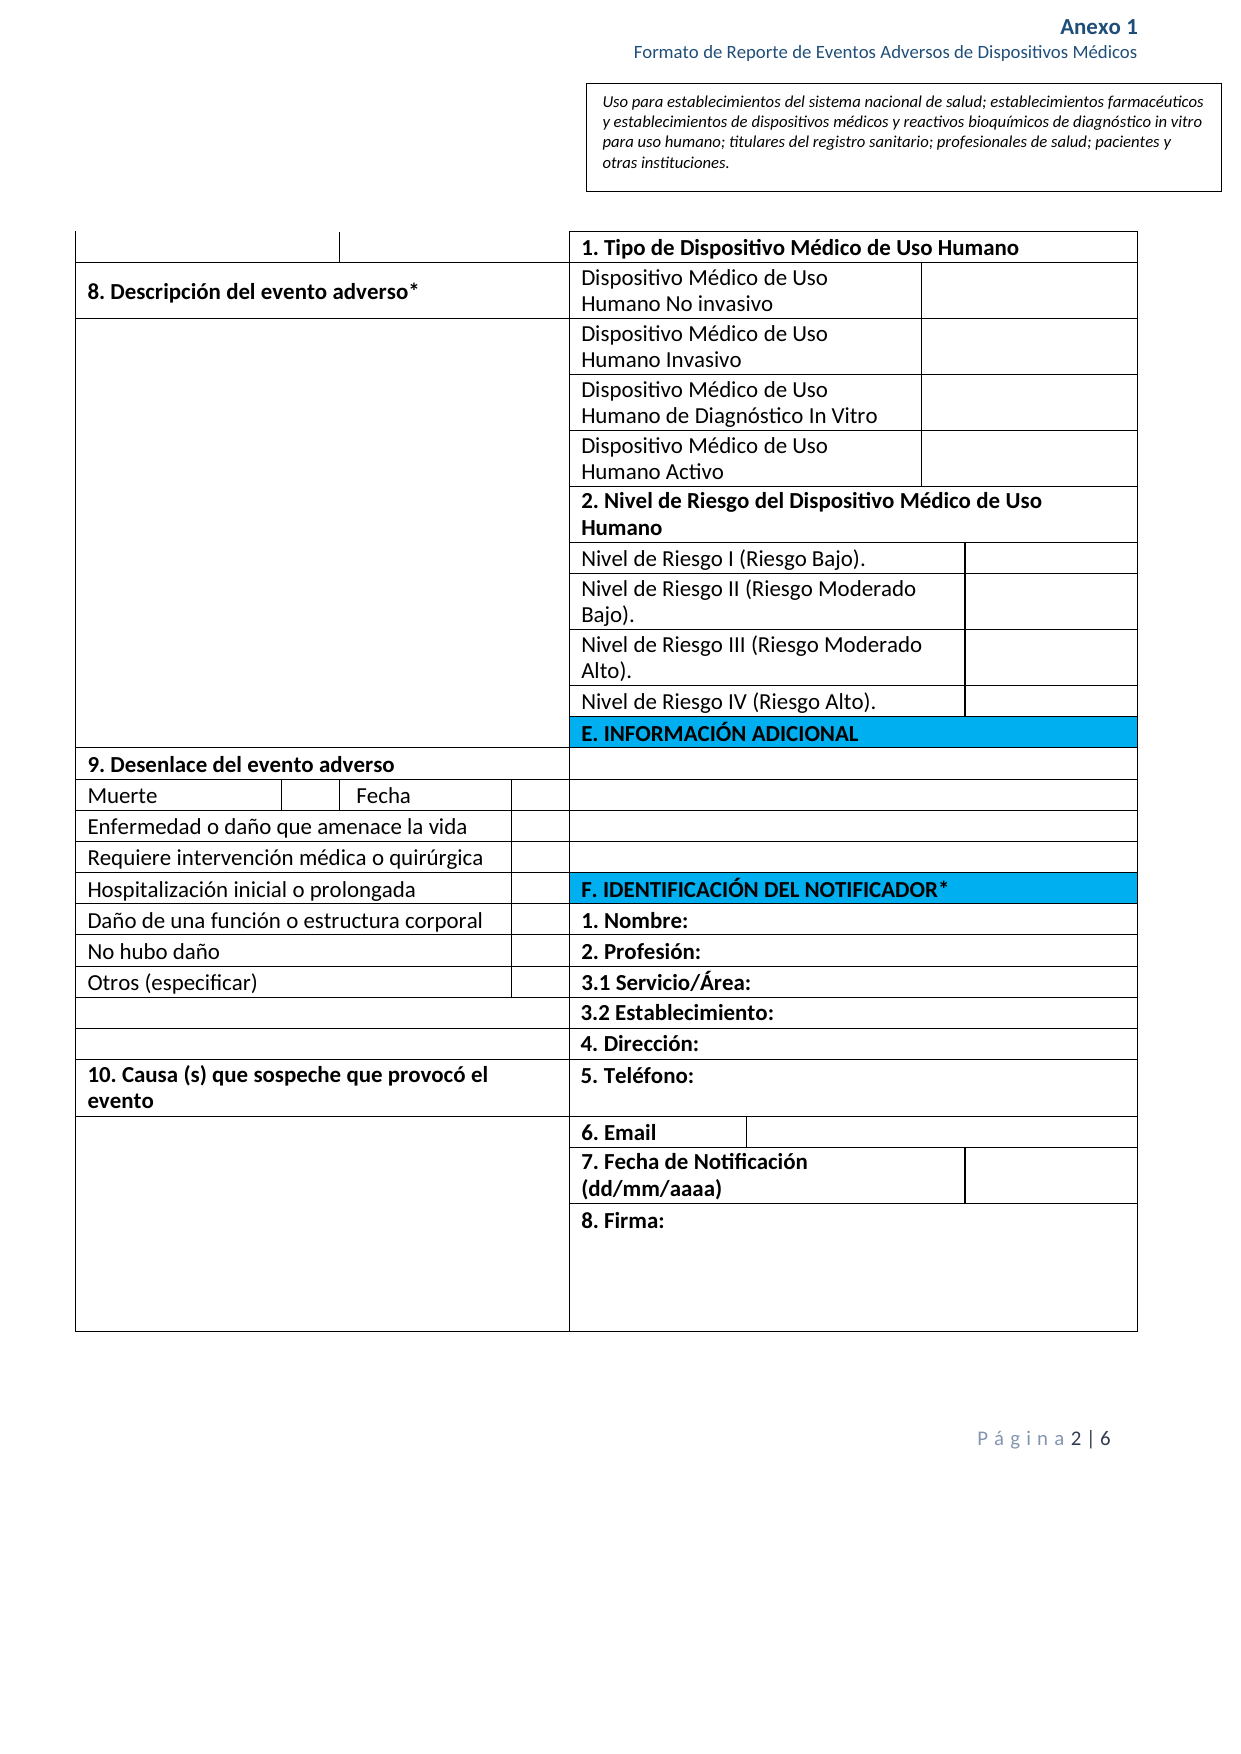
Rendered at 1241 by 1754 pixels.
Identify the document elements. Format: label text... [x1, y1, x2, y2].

table_cell [922, 375, 1137, 430]
table_cell Nivel de Riesgo II (Riesgo Moderado Bajo). [570, 574, 964, 629]
table_cell [922, 263, 1137, 318]
table_cell [747, 1117, 1137, 1147]
table_cell 9. Desenlace del evento adverso [76, 748, 569, 779]
table_cell Fecha [340, 780, 511, 810]
table_cell 8. Firma: [570, 1204, 1137, 1331]
table_cell Dispositivo Médico de Uso Humano No invasivo [570, 263, 921, 318]
table_cell E. INFORMACIÓN ADICIONAL [570, 717, 1137, 747]
table_cell [966, 686, 1137, 716]
table_cell 7. Fecha de Notificación (dd/mm/aaaa) [570, 1148, 964, 1203]
table_cell Dispositivo Médico de Uso Humano Activo [570, 431, 921, 486]
table_cell [76, 319, 569, 747]
table_cell [966, 543, 1137, 573]
table_header [76, 231, 339, 262]
table_cell [570, 842, 1137, 872]
table_cell 5. Teléfono: [570, 1060, 1137, 1116]
table_cell [512, 780, 569, 810]
table_cell Enfermedad o daño que amenace la vida [76, 811, 511, 841]
table_cell 10. Causa (s) que sospeche que provocó el evento [76, 1060, 569, 1116]
table_cell Hospitalización inicial o prolongada [76, 873, 511, 903]
table_cell 3.2 Establecimiento: [570, 998, 1137, 1028]
table_cell 4. Dirección: [570, 1029, 1137, 1059]
text P á g i n a 2 | 6 [64, 1425, 1110, 1451]
table_cell [512, 904, 569, 934]
table_cell [512, 967, 569, 997]
table_cell 1. Nombre: [570, 904, 1137, 934]
table_cell 2. Profesión: [570, 935, 1137, 966]
table_cell [922, 319, 1137, 374]
table_cell Muerte [76, 780, 281, 810]
table_cell 2. Nivel de Riesgo del Dispositivo Médico de Uso Humano [570, 487, 1137, 542]
table_cell [76, 1117, 569, 1331]
table_cell [922, 431, 1137, 486]
table_cell [76, 1029, 569, 1059]
table_cell 8. Descripción del evento adverso* [76, 263, 569, 318]
table_cell [570, 811, 1137, 841]
table_cell [512, 873, 569, 903]
table_cell [512, 811, 569, 841]
table_cell Nivel de Riesgo IV (Riesgo Alto). [570, 686, 964, 716]
table_cell 6. Email [570, 1117, 746, 1147]
table_cell Nivel de Riesgo III (Riesgo Moderado Alto). [570, 630, 964, 685]
table_cell Otros (especificar) [76, 967, 511, 997]
table_cell Daño de una función o estructura corporal [76, 904, 511, 934]
table_cell F. IDENTIFICACIÓN DEL NOTIFICADOR* [570, 873, 1137, 903]
table_header [340, 231, 569, 262]
table_cell No hubo daño [76, 935, 511, 966]
table_header 1. Tipo de Dispositivo Médico de Uso Humano [570, 232, 1137, 262]
table_cell [76, 998, 569, 1028]
table_cell [512, 842, 569, 872]
table_cell Nivel de Riesgo I (Riesgo Bajo). [570, 543, 964, 573]
text Formato de Reporte de Eventos Adversos de Dispositivos Médicos [633, 41, 1234, 64]
table_cell [966, 1148, 1137, 1203]
table_cell [570, 748, 1137, 779]
table_cell 3.1 Servicio/Área: [570, 967, 1137, 997]
table_cell [966, 574, 1137, 629]
table_cell Dispositivo Médico de Uso Humano de Diagnóstico In Vitro [570, 375, 921, 430]
table_cell Requiere intervención médica o quirúrgica [76, 842, 511, 872]
table_cell [282, 780, 339, 810]
table_cell [512, 935, 569, 966]
text Anexo 1 [64, 12, 1137, 41]
table_cell [966, 630, 1137, 685]
table_cell [570, 780, 1137, 810]
table_cell Dispositivo Médico de Uso Humano Invasivo [570, 319, 921, 374]
